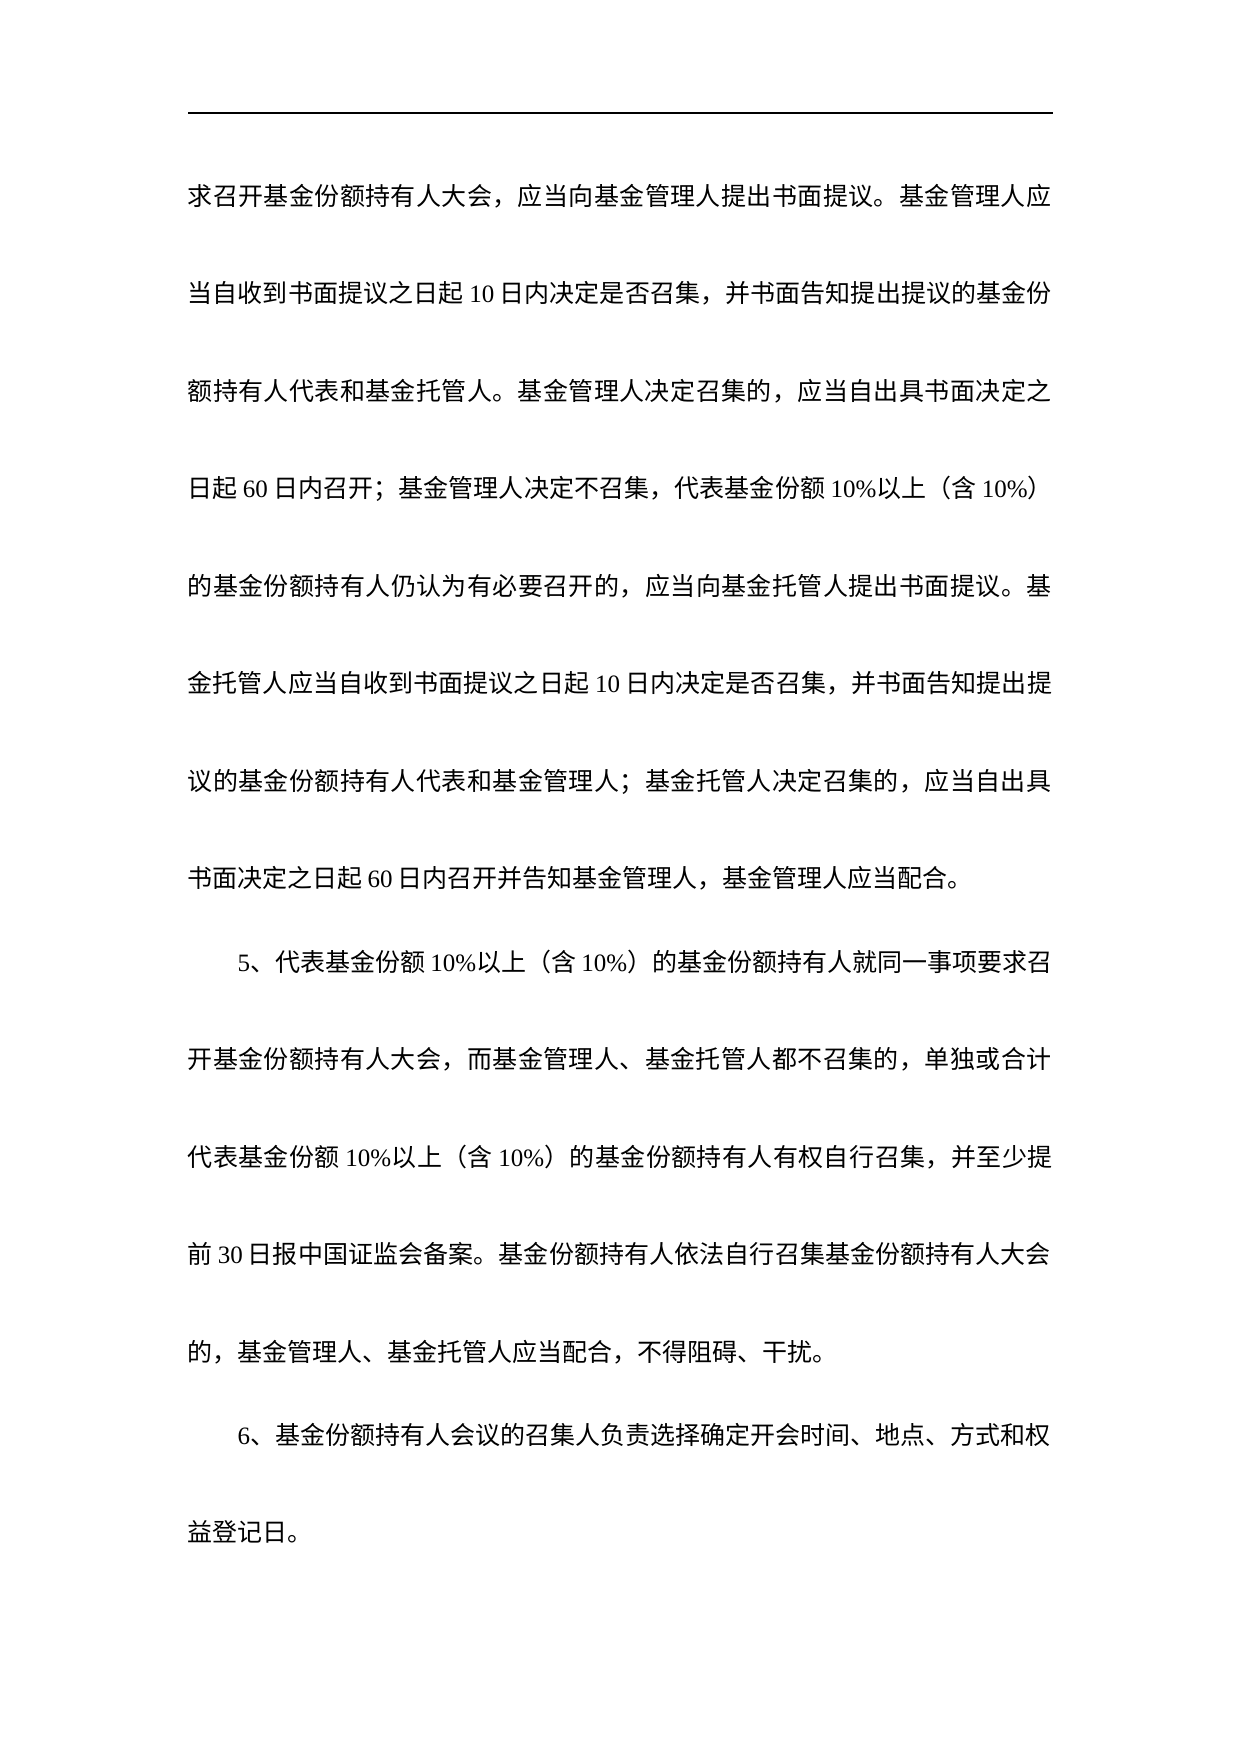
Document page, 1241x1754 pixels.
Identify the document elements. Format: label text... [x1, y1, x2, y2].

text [187, 162, 1053, 909]
text 6、基金份额持有人会议的召集人负责选择确定开会时间、地点、方式和权益登记日。 [187, 1401, 1053, 1563]
text 5、代表基金份额10%以上（含10%）的基金份额持有人就同一事项要求召开基金份额持有人大会，而基金管理人、基金托管人都不召集的，单独或合计代表基金份额10%以上（含10%）的基金份额持有人有权自行召集，并至少提前30日报中国证监会备案。基金份额持有人依法自行召集基金份额持有人大会的，基金管理人、基金托管人应当配合，不得阻碍、干扰。 [187, 928, 1053, 1383]
